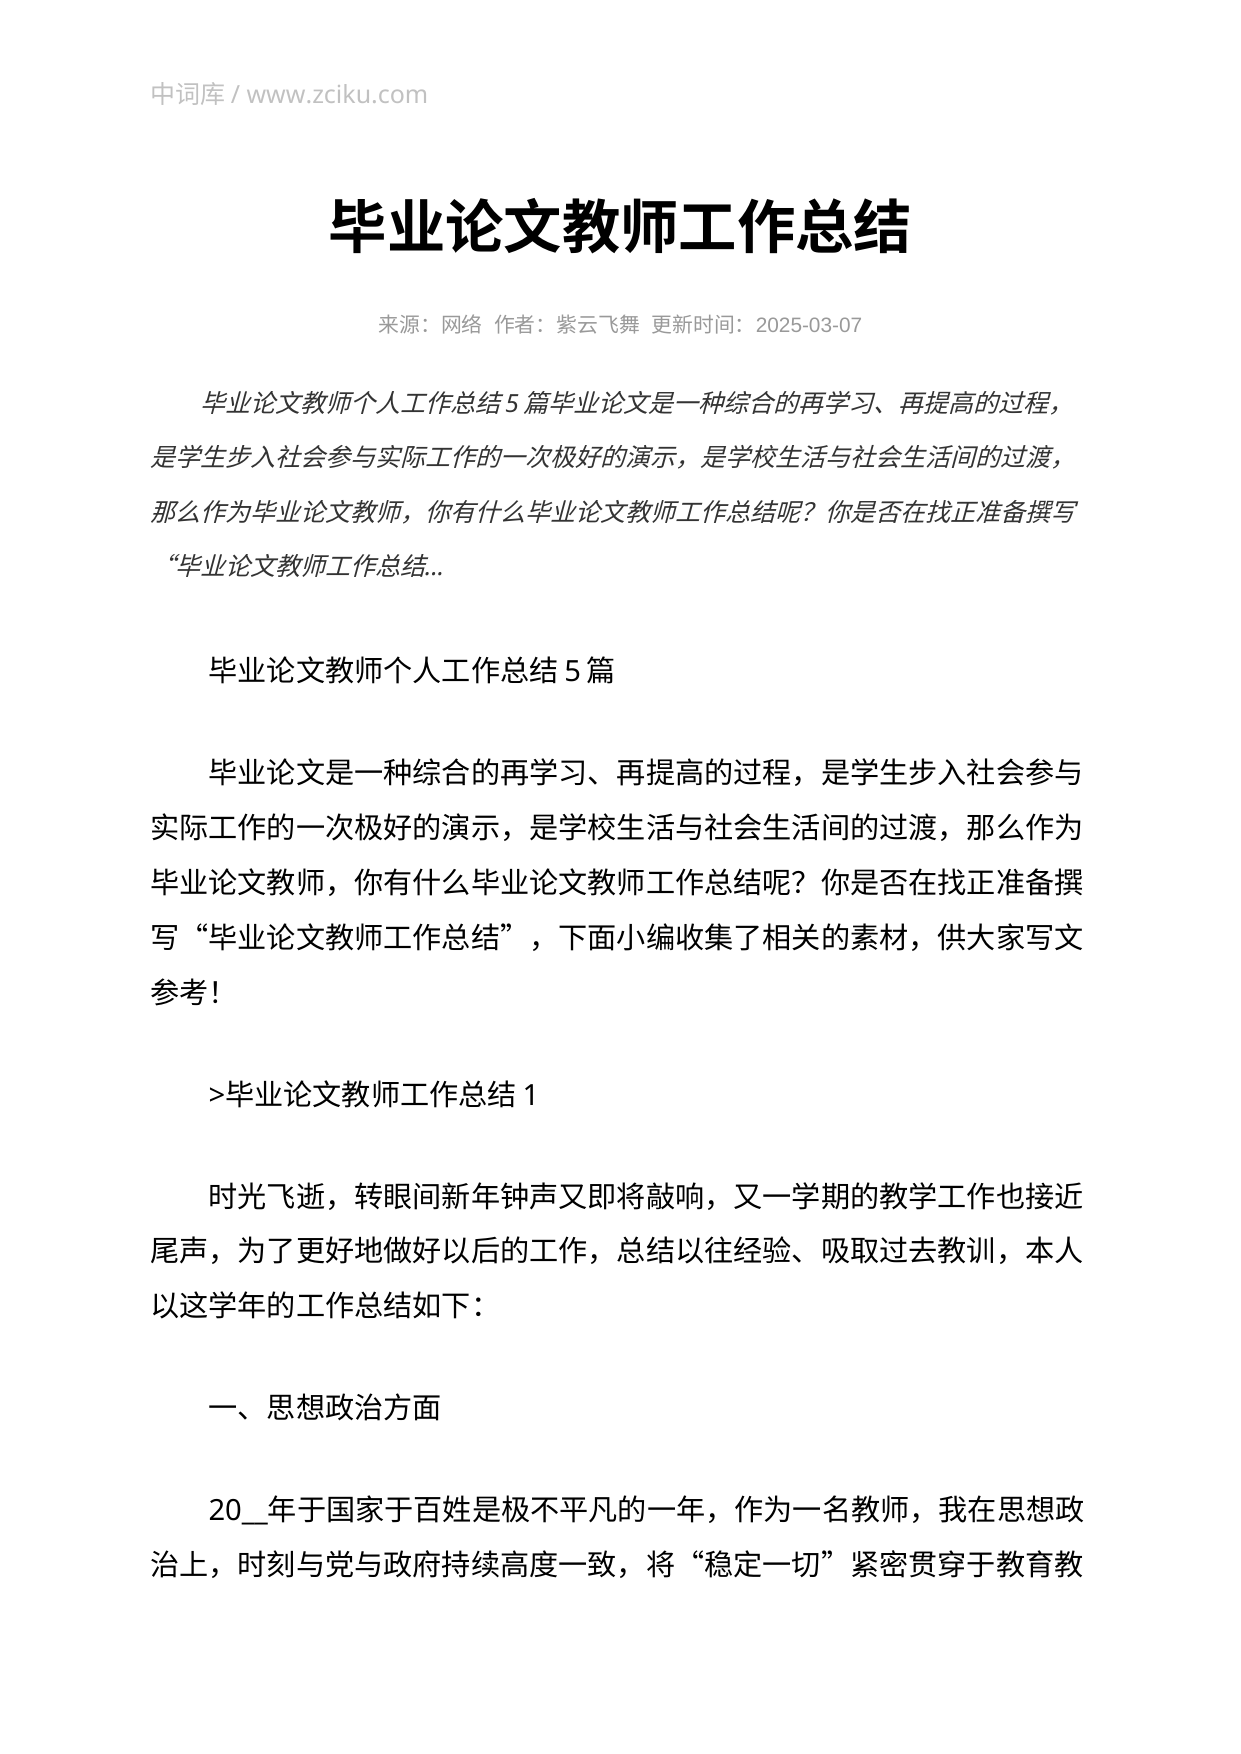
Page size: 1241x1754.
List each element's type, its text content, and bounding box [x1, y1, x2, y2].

text 毕业论文教师个人工作总结5篇 [150, 648, 1090, 690]
text 毕业论文教师个人工作总结5篇毕业论文是一种综合的再学习、再提高的过程，是学生步入社会参与实际工作的一次极好的演示，是学校生活与社会生活间的过渡，那么作为毕业论文教师，你有什么毕业论文教师工作总结呢？你是否在找正准备撰写“毕业论文教师工作总结... [150, 383, 1090, 583]
text 来源：网络 作者：紫云飞舞 更新时间：2025-03-07 [150, 313, 1090, 337]
text 毕业论文是一种综合的再学习、再提高的过程，是学生步入社会参与实际工作的一次极好的演示，是学校生活与社会生活间的过渡，那么作为毕业论文教师，你有什么毕业论文教师工作总结呢？你是否在找正准备撰写“毕业论文教师工作总结”，下面小编收集了相关的素材，供大家写文参考！ [150, 750, 1090, 1012]
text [150, 1486, 1090, 1584]
text 时光飞逝，转眼间新年钟声又即将敲响，又一学期的教学工作也接近尾声，为了更好地做好以后的工作，总结以往经验、吸取过去教训，本人以这学年的工作总结如下： [150, 1173, 1090, 1325]
text 一、思想政治方面 [150, 1385, 1090, 1427]
text >毕业论文教师工作总结1 [150, 1071, 1090, 1113]
subtitle 毕业论文教师工作总结 [150, 181, 1090, 266]
